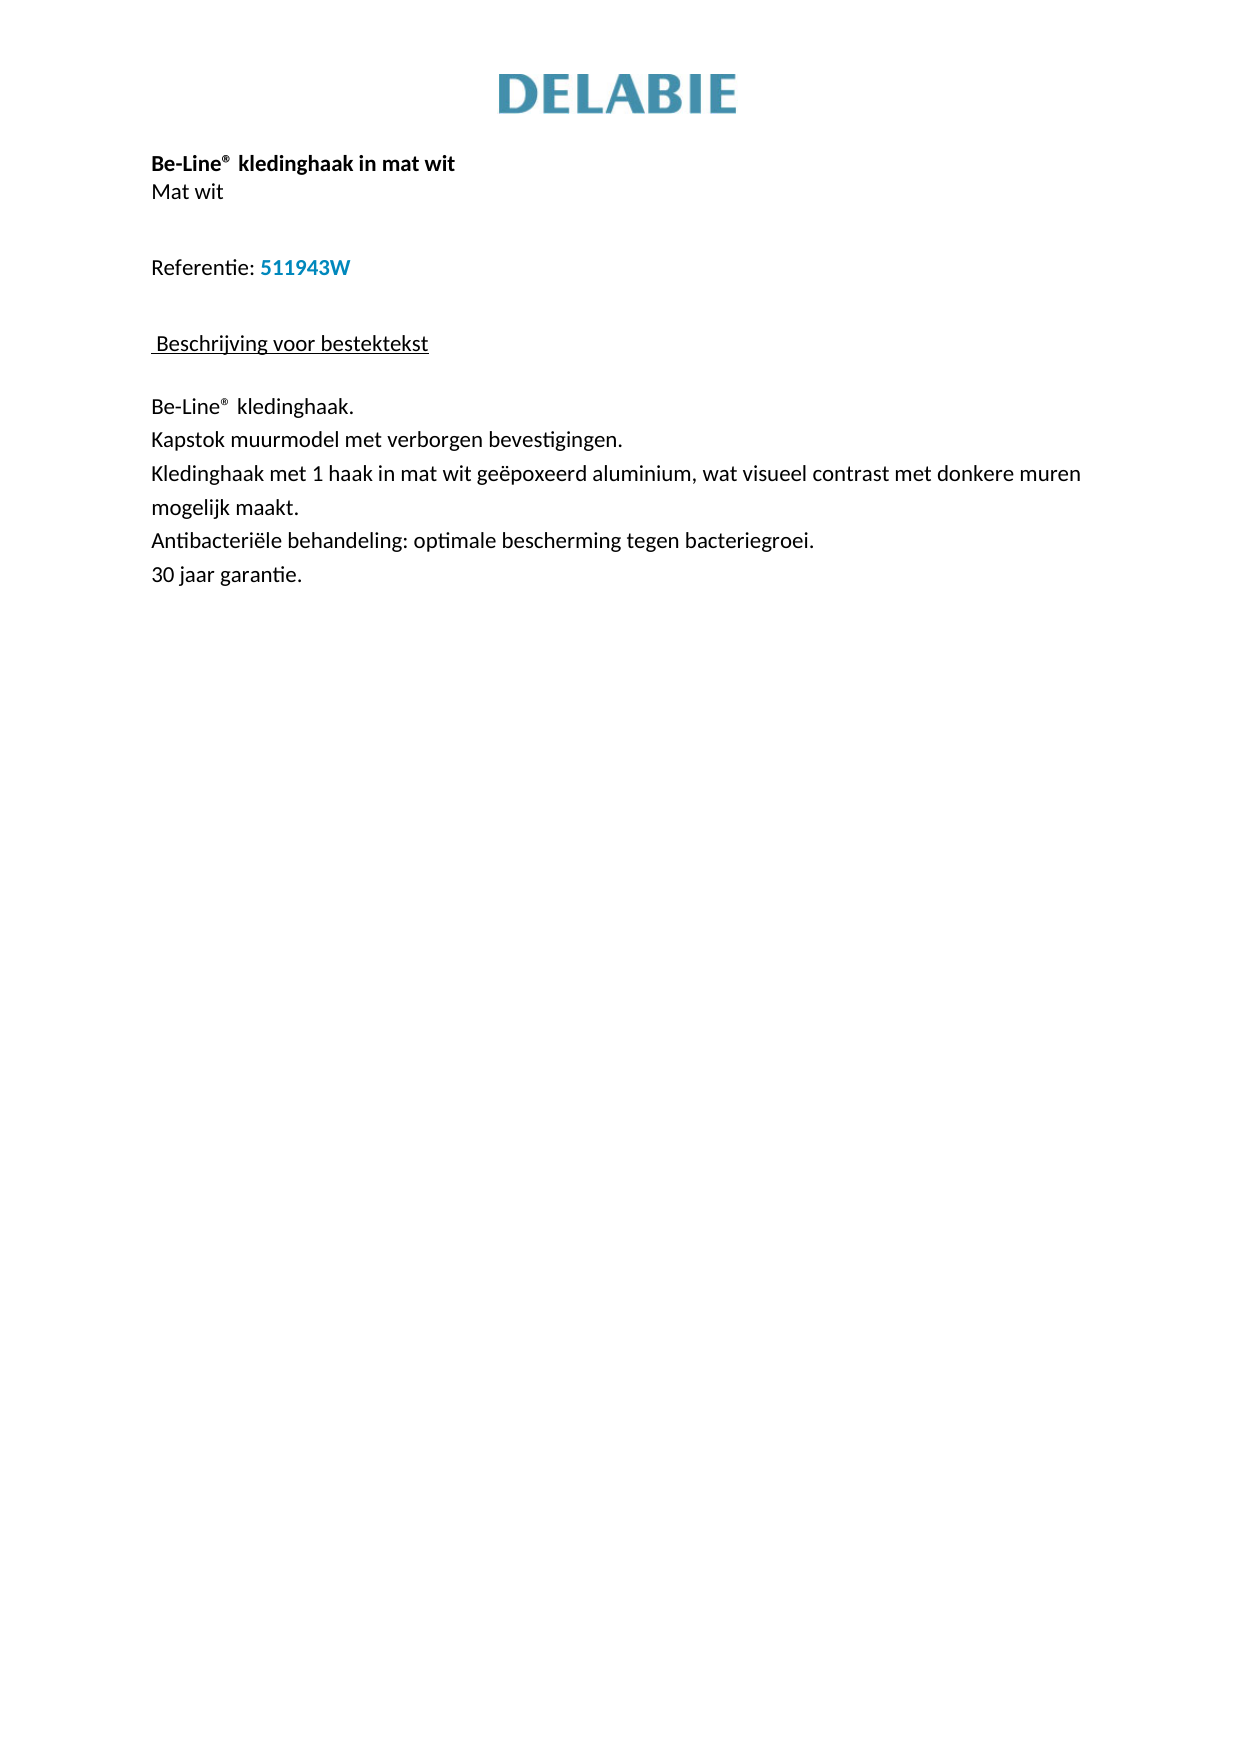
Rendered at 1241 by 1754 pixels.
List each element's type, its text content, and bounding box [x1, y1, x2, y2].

text Be-Line® kledinghaak in mat wit [151, 149, 1084, 177]
text Referentie: 511943W [151, 253, 1084, 281]
text 30 jaar garantie. [151, 560, 1084, 588]
text Kapstok muurmodel met verborgen bevestigingen. [151, 426, 1084, 453]
text Antibacteriële behandeling: optimale bescherming tegen bacteriegroei. [151, 526, 1084, 554]
text Beschrijving voor bestektekst [151, 329, 1084, 357]
picture [497, 74, 738, 114]
text Mat wit [151, 177, 1084, 205]
text Kledinghaak met 1 haak in mat wit geëpoxeerd aluminium, wat visueel contrast met donkere muren mogelijk maakt. [151, 459, 1084, 521]
text Be-Line® kledinghaak. [151, 392, 1084, 420]
